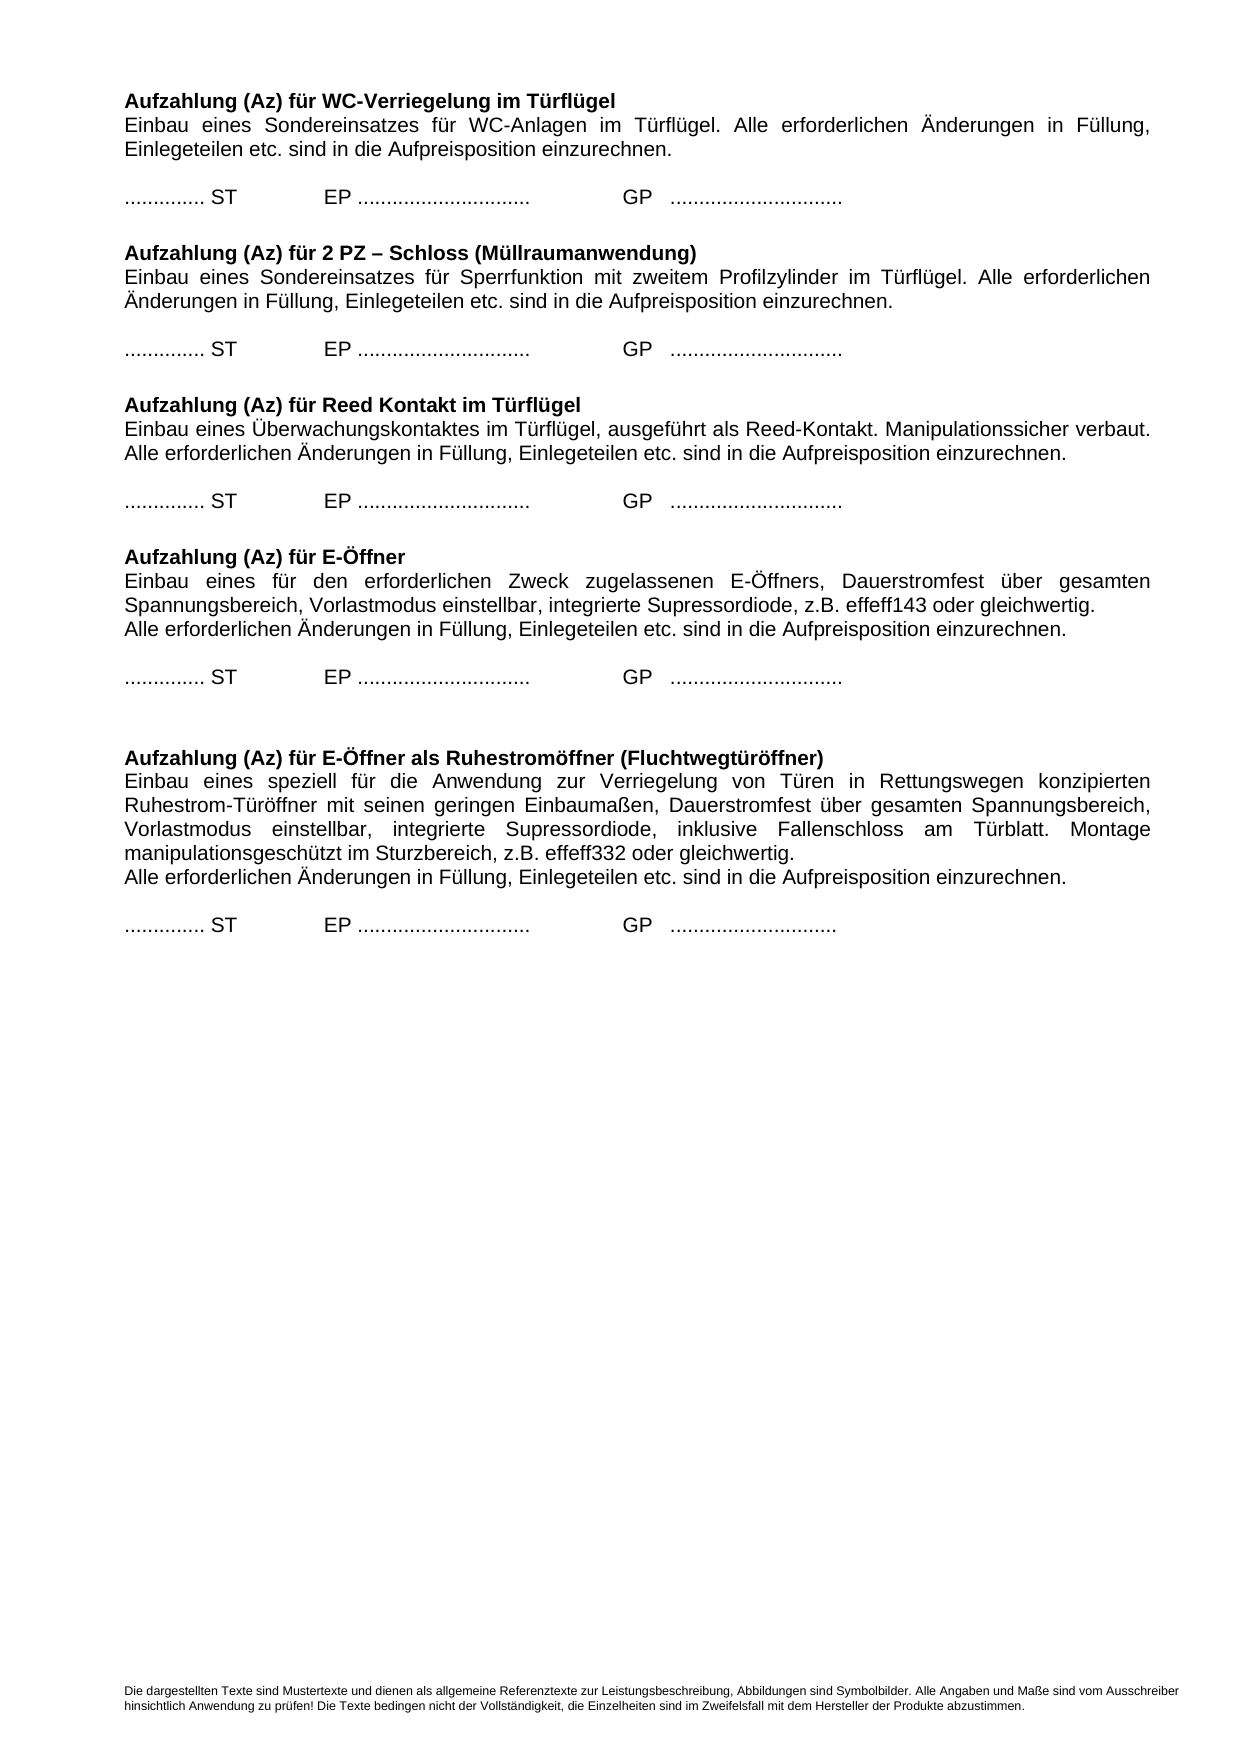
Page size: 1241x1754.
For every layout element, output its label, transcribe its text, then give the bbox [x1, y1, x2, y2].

text .............. ST EP .............................. GP .............................. [124, 337, 1152, 361]
text .............. ST EP .............................. GP .............................. [124, 489, 1152, 513]
text .............. ST EP .............................. GP ............................. [124, 913, 1152, 937]
text Einbau eines für den erforderlichen Zweck zugelassenen E-Öffners, Dauerstromfest über gesamten Spannungsbereich, Vorlastmodus einstellbar, integrierte Supressordiode, z.B. effeff143 oder gleichwertig. [124, 569, 1152, 617]
subtitle Aufzahlung (Az) für E-Öffner [124, 545, 1152, 569]
subtitle Aufzahlung (Az) für E-Öffner als Ruhestromöffner (Fluchtwegtüröffner) [124, 721, 1152, 769]
text Einbau eines Sondereinsatzes für WC-Anlagen im Türflügel. Alle erforderlichen Änderungen in Füllung, Einlegeteilen etc. sind in die Aufpreisposition einzurechnen. [124, 113, 1152, 161]
text Einbau eines speziell für die Anwendung zur Verriegelung von Türen in Rettungswegen konzipierten Ruhestrom-Türöffner mit seinen geringen Einbaumaßen, Dauerstromfest über gesamten Spannungsbereich, Vorlastmodus einstellbar, integrierte Supressordiode, inklusive Fallenschloss am Türblatt. Montage manipulationsgeschützt im Sturzbereich, z.B. effeff332 oder gleichwertig. [124, 769, 1152, 865]
subtitle Aufzahlung (Az) für 2 PZ – Schloss (Müllraumanwendung) [124, 241, 1152, 265]
text Einbau eines Überwachungskontaktes im Türflügel, ausgeführt als Reed-Kontakt. Manipulationssicher verbaut. Alle erforderlichen Änderungen in Füllung, Einlegeteilen etc. sind in die Aufpreisposition einzurechnen. [124, 417, 1152, 465]
text Alle erforderlichen Änderungen in Füllung, Einlegeteilen etc. sind in die Aufpreisposition einzurechnen. [124, 865, 1152, 889]
text .............. ST EP .............................. GP .............................. [124, 665, 1152, 689]
text .............. ST EP .............................. GP .............................. [124, 184, 1152, 208]
subtitle Aufzahlung (Az) für Reed Kontakt im Türflügel [124, 393, 1152, 417]
subtitle Aufzahlung (Az) für WC-Verriegelung im Türflügel [124, 89, 1152, 113]
text Einbau eines Sondereinsatzes für Sperrfunktion mit zweitem Profilzylinder im Türflügel. Alle erforderlichen Änderungen in Füllung, Einlegeteilen etc. sind in die Aufpreisposition einzurechnen. [124, 265, 1152, 313]
text Alle erforderlichen Änderungen in Füllung, Einlegeteilen etc. sind in die Aufpreisposition einzurechnen. [124, 617, 1152, 641]
